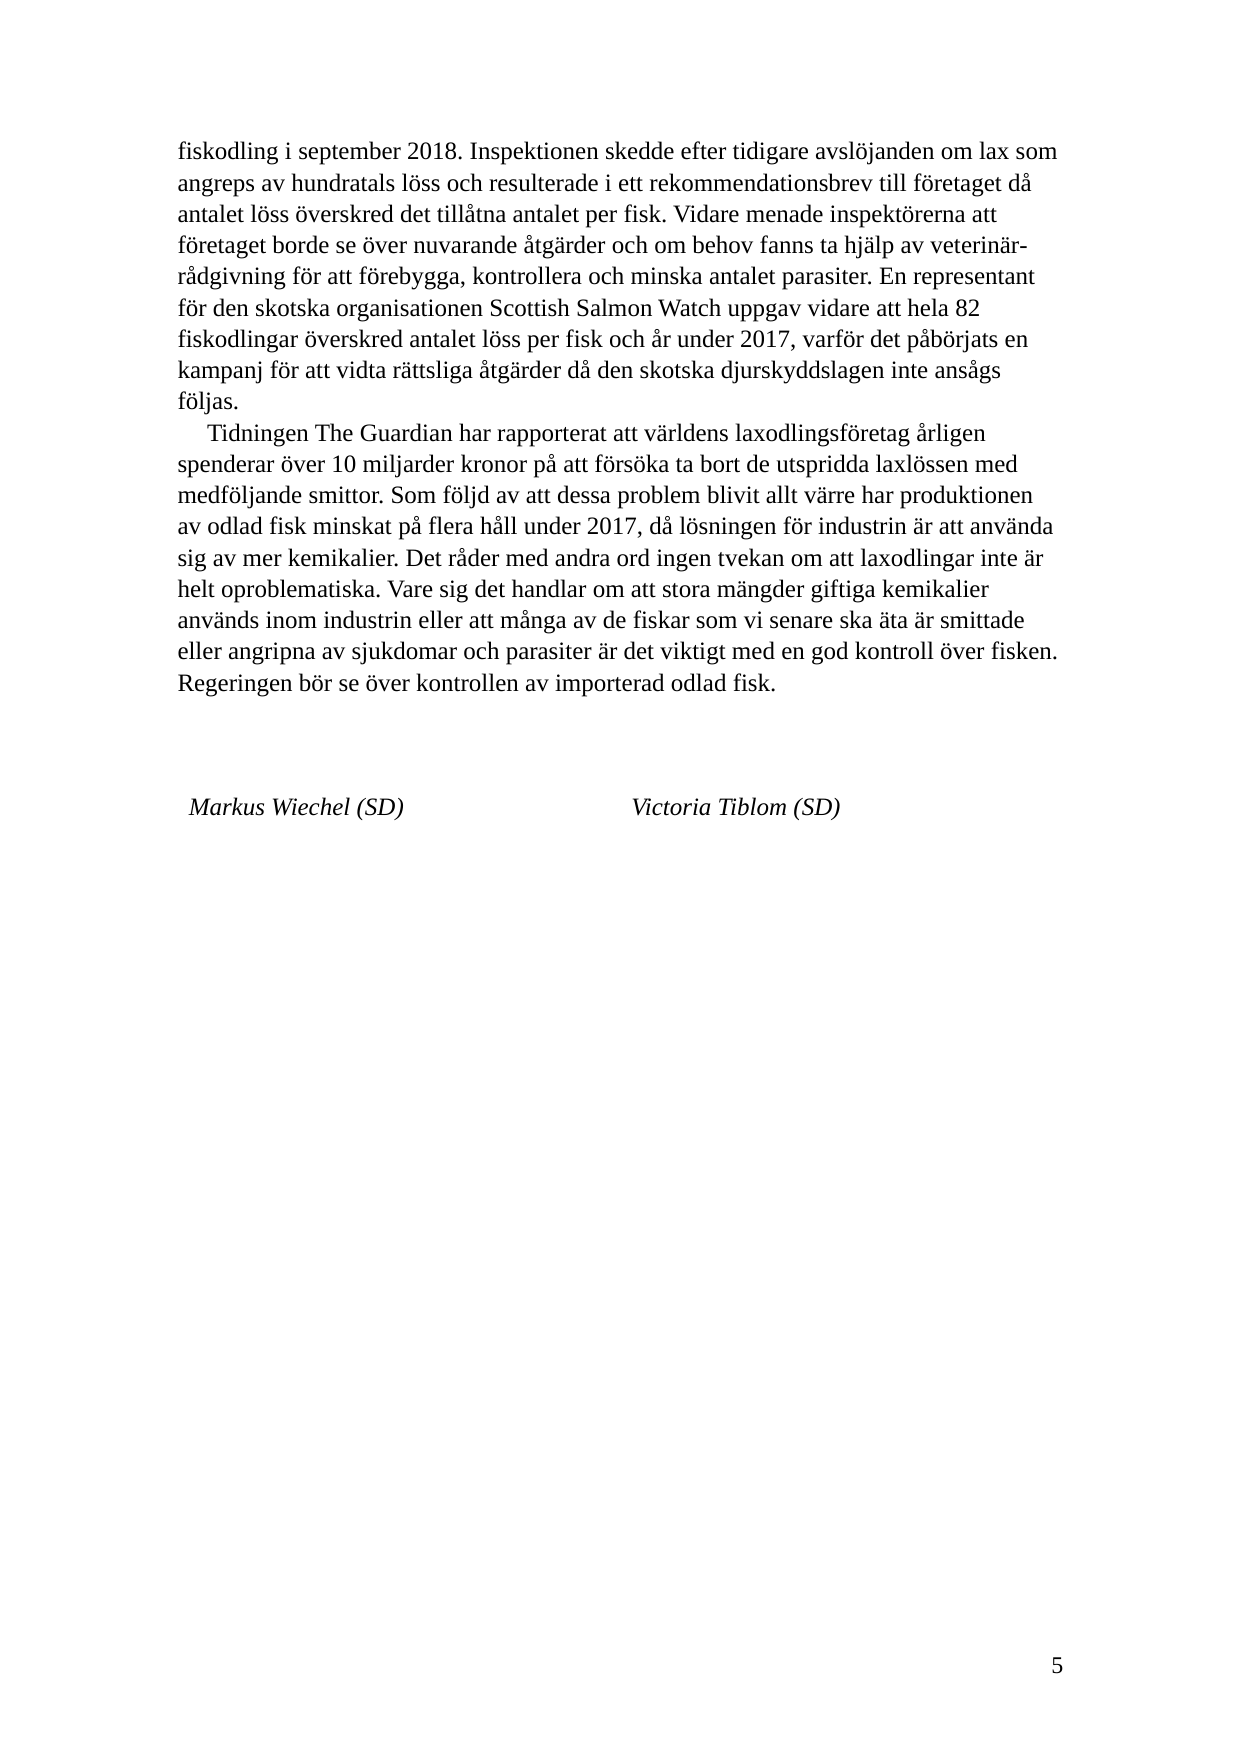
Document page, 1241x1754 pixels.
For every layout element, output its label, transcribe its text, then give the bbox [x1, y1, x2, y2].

table_header Markus Wiechel (SD) [177, 759, 620, 821]
table_header Victoria Tiblom (SD) [620, 759, 1063, 821]
text Tidningen The Guardian har rapporterat att världens laxodlingsföretag årligen spenderar över 10 miljarder kronor på att försöka ta bort de utspridda laxlössen med medföljande smittor. Som följd av att dessa problem blivit allt värre har produktionen av odlad fisk minskat på flera håll under 2017, då lösningen för industrin är att använda sig av mer kemikalier. Det råder med andra ord ingen tvekan om att laxodlingar inte är helt oproblematiska. Vare sig det handlar om att stora mängder giftiga kemikalier används inom industrin eller att många av de fiskar som vi senare ska äta är smittade eller angripna av sjukdomar och parasiter är det viktigt med en god kontroll över fisken. Regeringen bör se över kontrollen av importerad odlad fisk. [177, 415, 1063, 696]
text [177, 134, 1063, 415]
